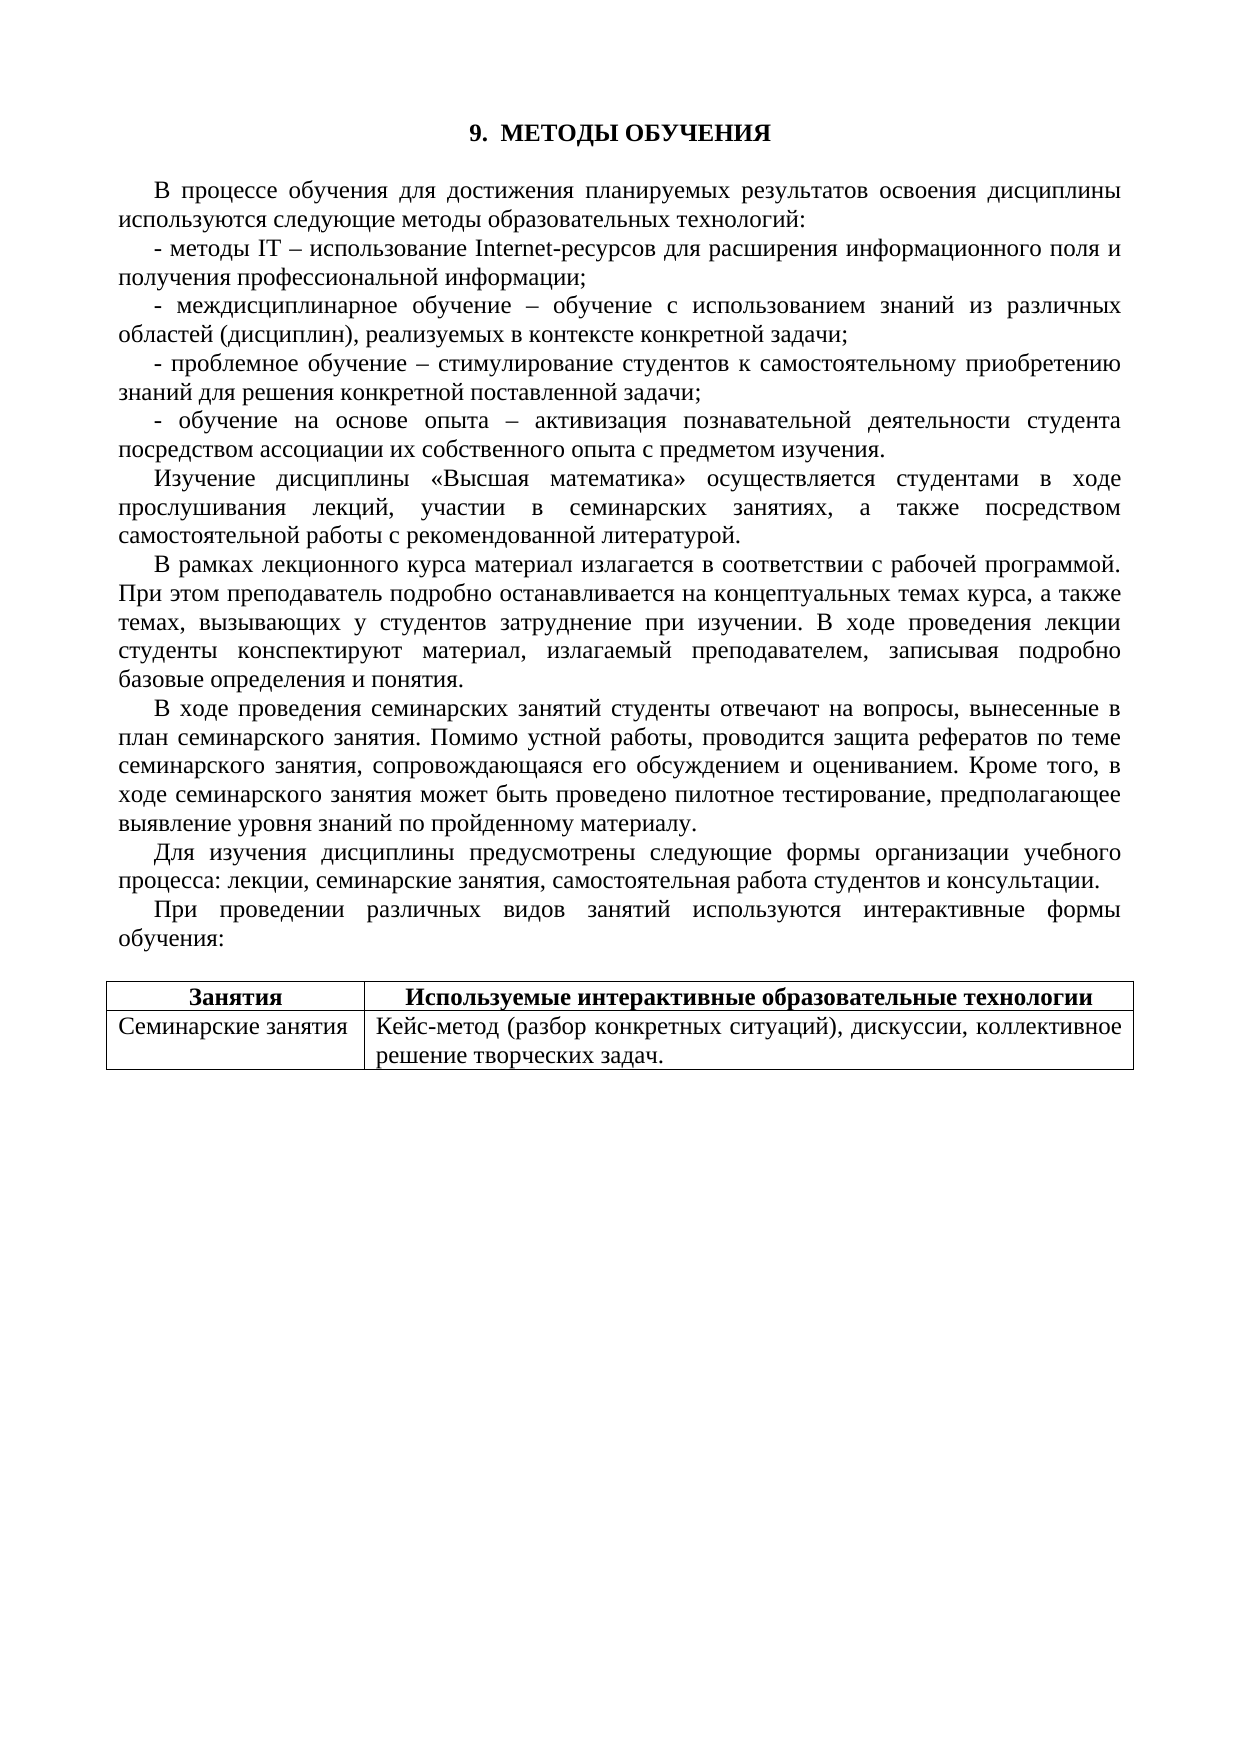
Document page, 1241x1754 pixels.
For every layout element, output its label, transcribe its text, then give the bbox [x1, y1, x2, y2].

text Изучение дисциплины «Высшая математика» осуществляется студентами в ходе прослушивания лекций, участии в семинарских занятиях, а также посредством самостоятельной работы с рекомендованной литературой. [118, 463, 1122, 549]
text - междисциплинарное обучение – обучение с использованием знаний из различных областей (дисциплин), реализуемых в контексте конкретной задачи; [118, 291, 1122, 348]
table_cell Семинарские занятия [107, 1011, 364, 1069]
table_header Занятия [107, 982, 364, 1010]
text - обучение на основе опыта – активизация познавательной деятельности студента посредством ассоциации их собственного опыта с предметом изучения. [118, 406, 1122, 463]
text 9. МЕТОДЫ ОБУЧЕНИЯ [118, 118, 1122, 147]
text - методы IT – использование Internet-ресурсов для расширения информационного поля и получения профессиональной информации; [118, 233, 1122, 291]
table_cell Кейс-метод (разбор конкретных ситуаций), дискуссии, коллективное решение творческих задач. [365, 1011, 1133, 1069]
text В рамках лекционного курса материал излагается в соответствии с рабочей программой. При этом преподаватель подробно останавливается на концептуальных темах курса, а также темах, вызывающих у студентов затруднение при изучении. В ходе проведения лекции студенты конспектируют материал, излагаемый преподавателем, записывая подробно базовые определения и понятия. [118, 549, 1122, 693]
text В процессе обучения для достижения планируемых результатов освоения дисциплины используются следующие методы образовательных технологий: [118, 176, 1122, 233]
table_header Используемые интерактивные образовательные технологии [365, 982, 1133, 1010]
text При проведении различных видов занятий используются интерактивные формы обучения: [118, 894, 1122, 952]
text Для изучения дисциплины предусмотрены следующие формы организации учебного процесса: лекции, семинарские занятия, самостоятельная работа студентов и консультации. [118, 837, 1122, 894]
text В ходе проведения семинарских занятий студенты отвечают на вопросы, вынесенные в план семинарского занятия. Помимо устной работы, проводится защита рефератов по теме семинарского занятия, сопровождающаяся его обсуждением и оцениванием. Кроме того, в ходе семинарского занятия может быть проведено пилотное тестирование, предполагающее выявление уровня знаний по пройденному материалу. [118, 693, 1122, 837]
text - проблемное обучение – стимулирование студентов к самостоятельному приобретению знаний для решения конкретной поставленной задачи; [118, 348, 1122, 406]
